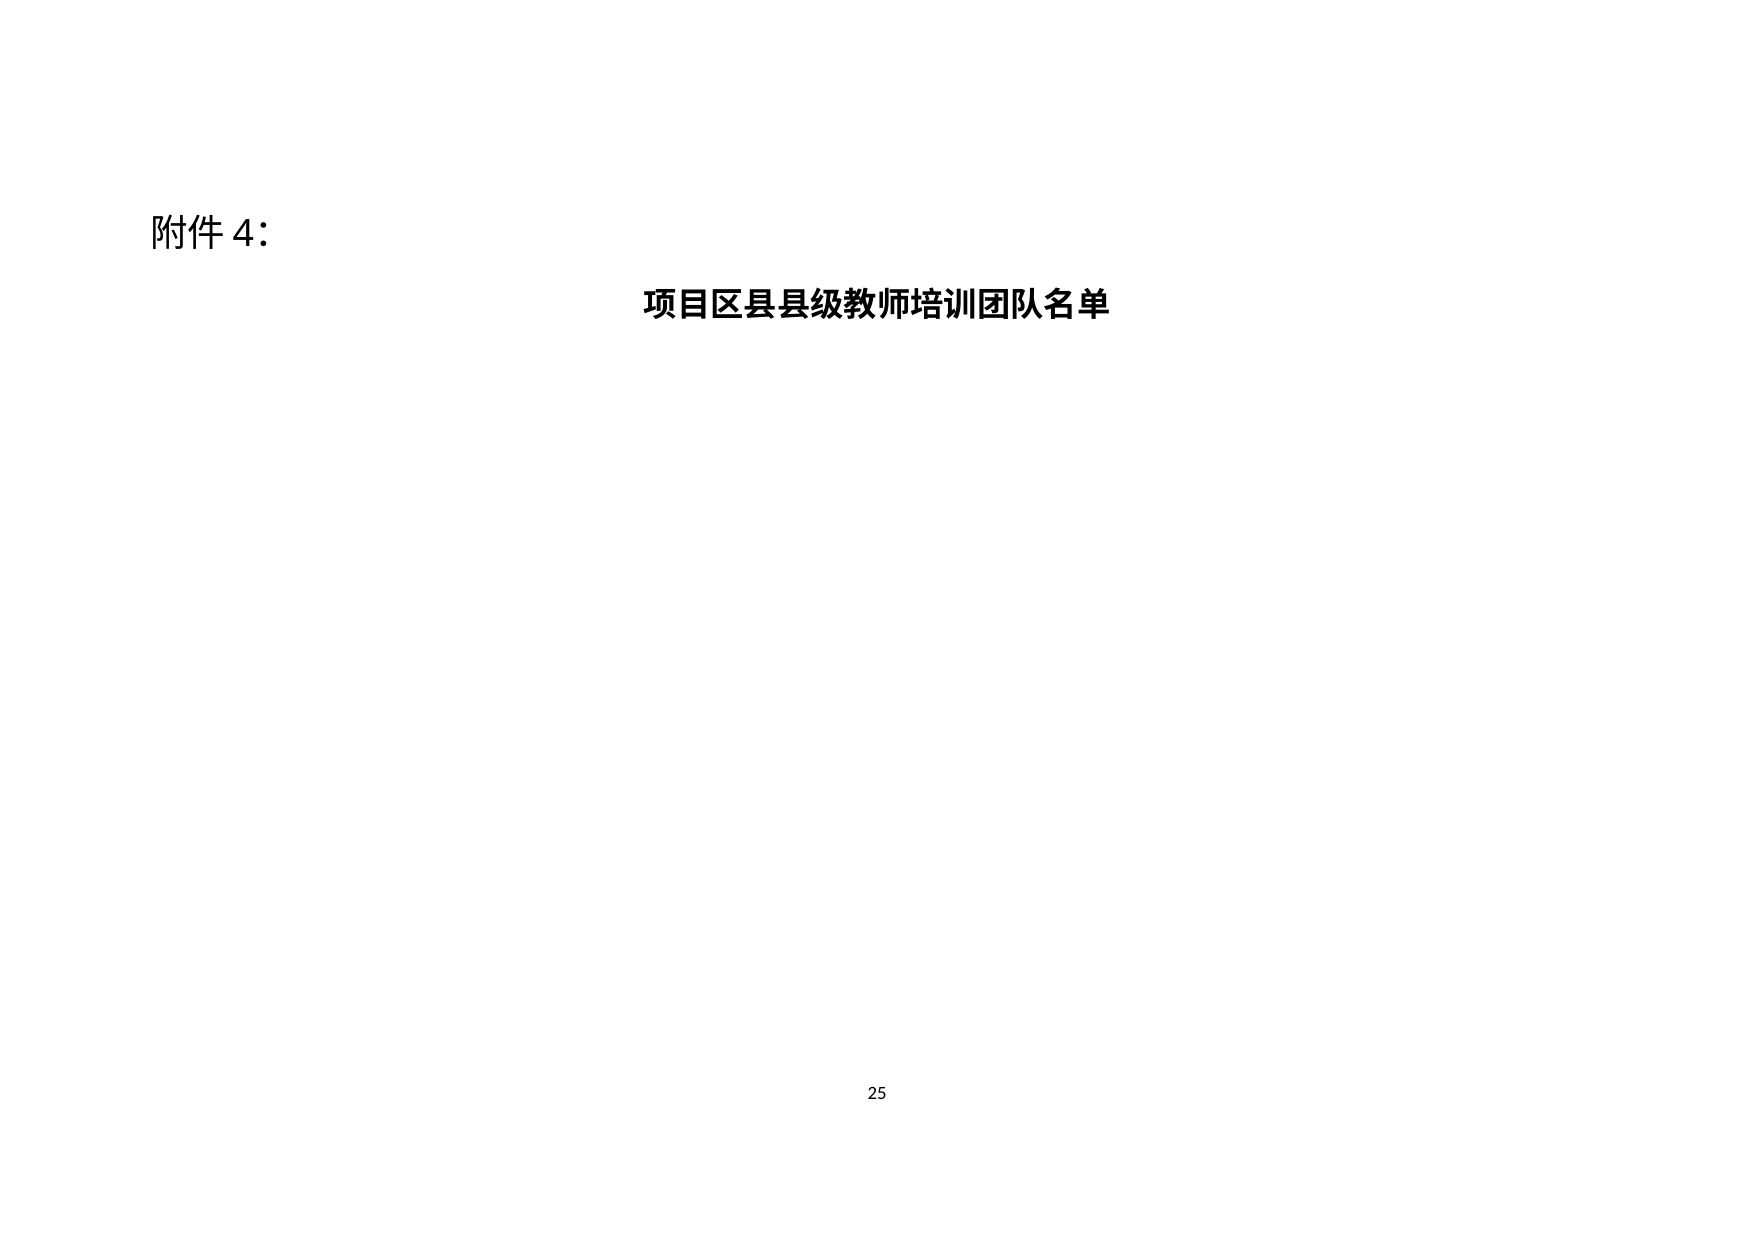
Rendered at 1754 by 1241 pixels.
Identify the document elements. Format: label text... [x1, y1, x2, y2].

text 项目区县县级教师培训团队名单 [150, 269, 1604, 334]
text 附件4： [150, 198, 1604, 263]
